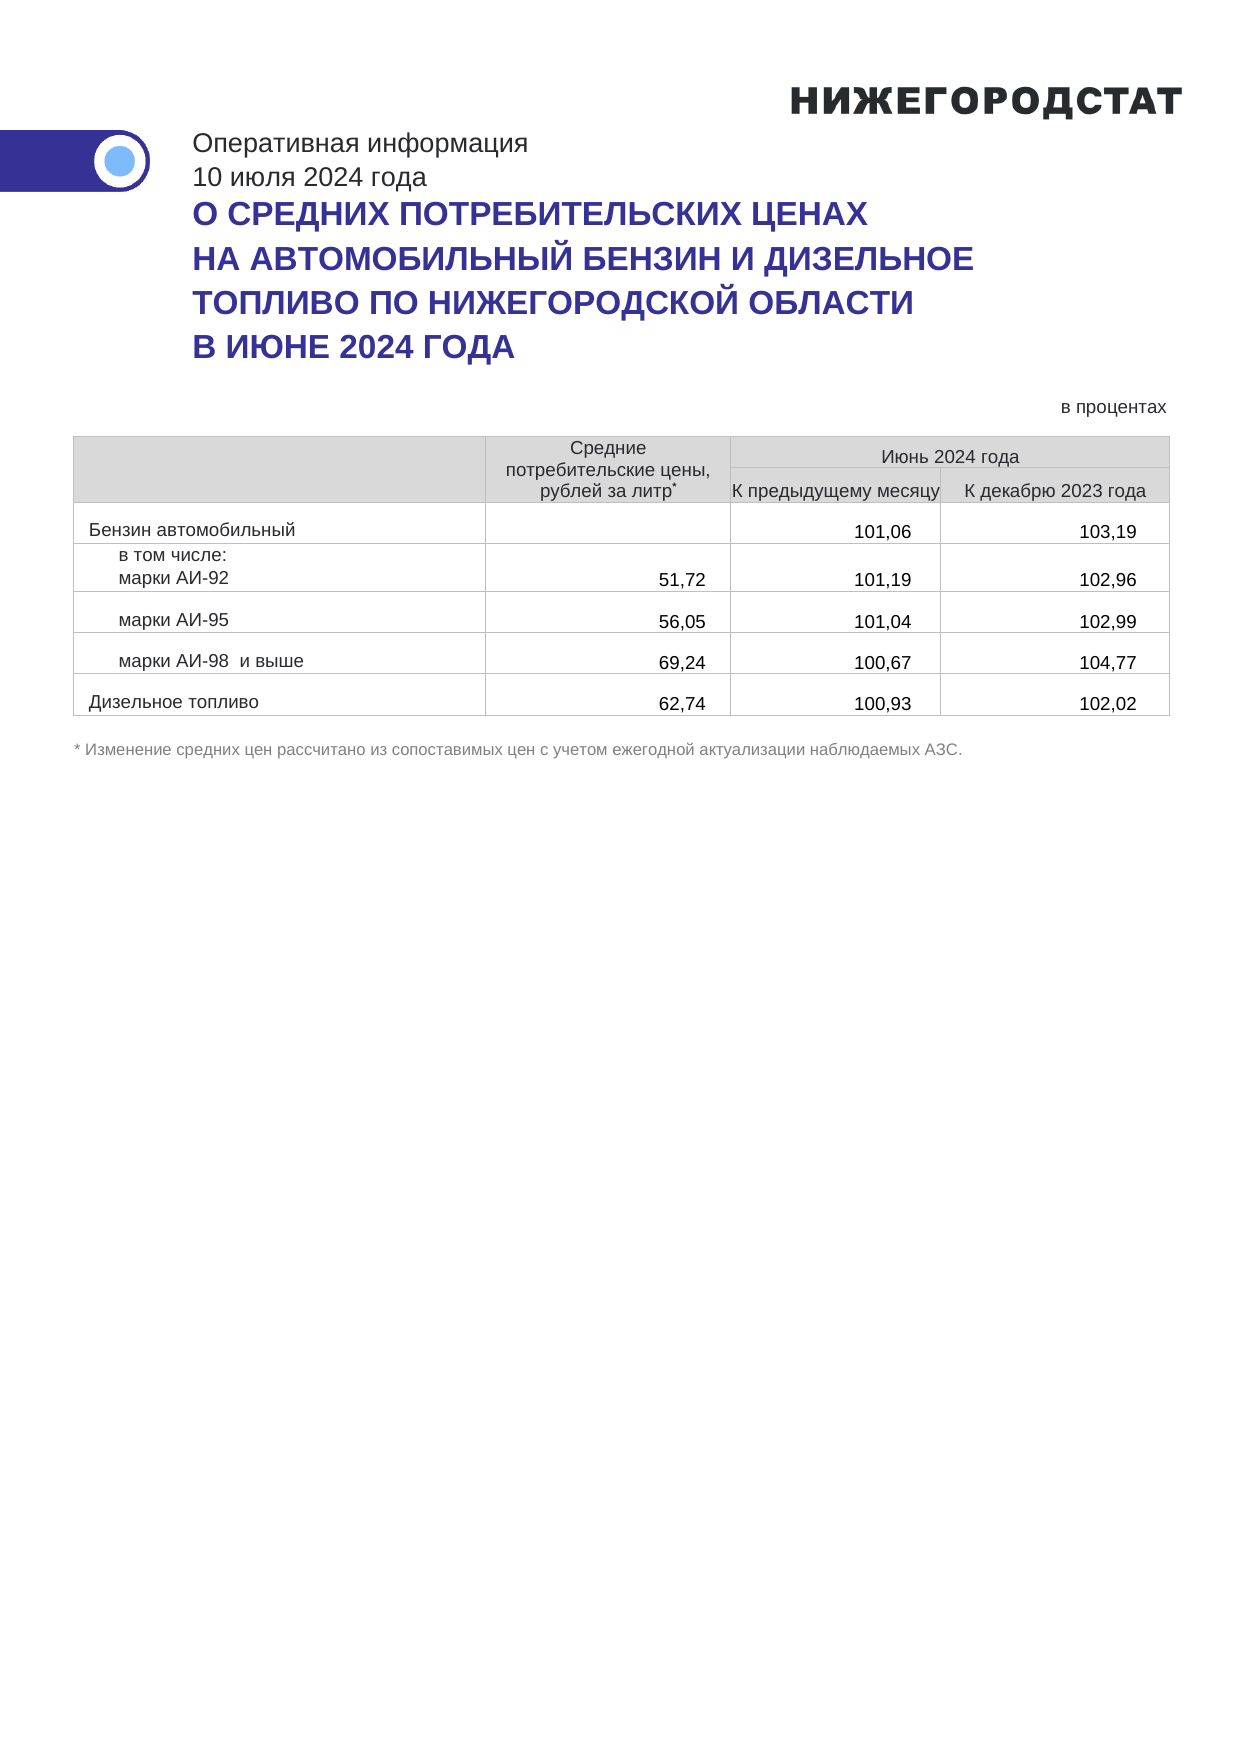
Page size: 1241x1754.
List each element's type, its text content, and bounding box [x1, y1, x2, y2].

table_header [74, 437, 485, 502]
text О СРЕДНИХ ПОТРЕБИТЕЛЬСКИХ ЦЕНАХ [192, 194, 989, 233]
table_cell в том числе: марки АИ-92 [74, 544, 485, 591]
table_cell 51,72 [486, 544, 730, 591]
text ТОПЛИВО ПО НИЖЕГОРОДСКОЙ ОБЛАСТИ [192, 283, 989, 321]
table_cell 103,19 [941, 503, 1169, 543]
table_cell К предыдущему месяцу [731, 468, 940, 502]
text НА АВТОМОБИЛЬНЫЙ БЕНЗИН И ДИЗЕЛЬНОЕ [192, 238, 989, 277]
table_cell марки АИ-98 и выше [74, 633, 485, 673]
text * Изменение средних цен рассчитано из сопоставимых цен с учетом ежегодной актуализации наблюдаемых АЗС. [74, 738, 1181, 759]
table_cell 102,02 [941, 674, 1169, 714]
picture [0, 130, 150, 192]
table_cell Дизельное топливо [74, 674, 485, 714]
table_cell 69,24 [486, 633, 730, 673]
table_cell 102,96 [941, 544, 1169, 591]
table_header Средние потребительские цены, рублей за литр* [486, 437, 730, 502]
table_cell 104,77 [941, 633, 1169, 673]
table_cell 101,19 [731, 544, 940, 591]
table_header Июнь 2024 года [731, 437, 1169, 467]
table_cell [486, 503, 730, 543]
table_cell 101,06 [731, 503, 940, 543]
table_cell 102,99 [941, 592, 1169, 632]
table_cell 62,74 [486, 674, 730, 714]
text в процентах [856, 396, 1167, 418]
picture [764, 59, 1208, 140]
table_cell марки АИ-95 [74, 592, 485, 632]
text 10 июля 2024 года [192, 161, 974, 192]
table_cell 101,04 [731, 592, 940, 632]
table_cell 100,67 [731, 633, 940, 673]
table_cell 100,93 [731, 674, 940, 714]
text Оперативная информация [192, 127, 974, 158]
table_cell 56,05 [486, 592, 730, 632]
text В ИЮНЕ 2024 ГОДА [192, 327, 989, 365]
table_cell К декабрю 2023 года [941, 468, 1169, 502]
table_cell Бензин автомобильный [74, 503, 485, 543]
